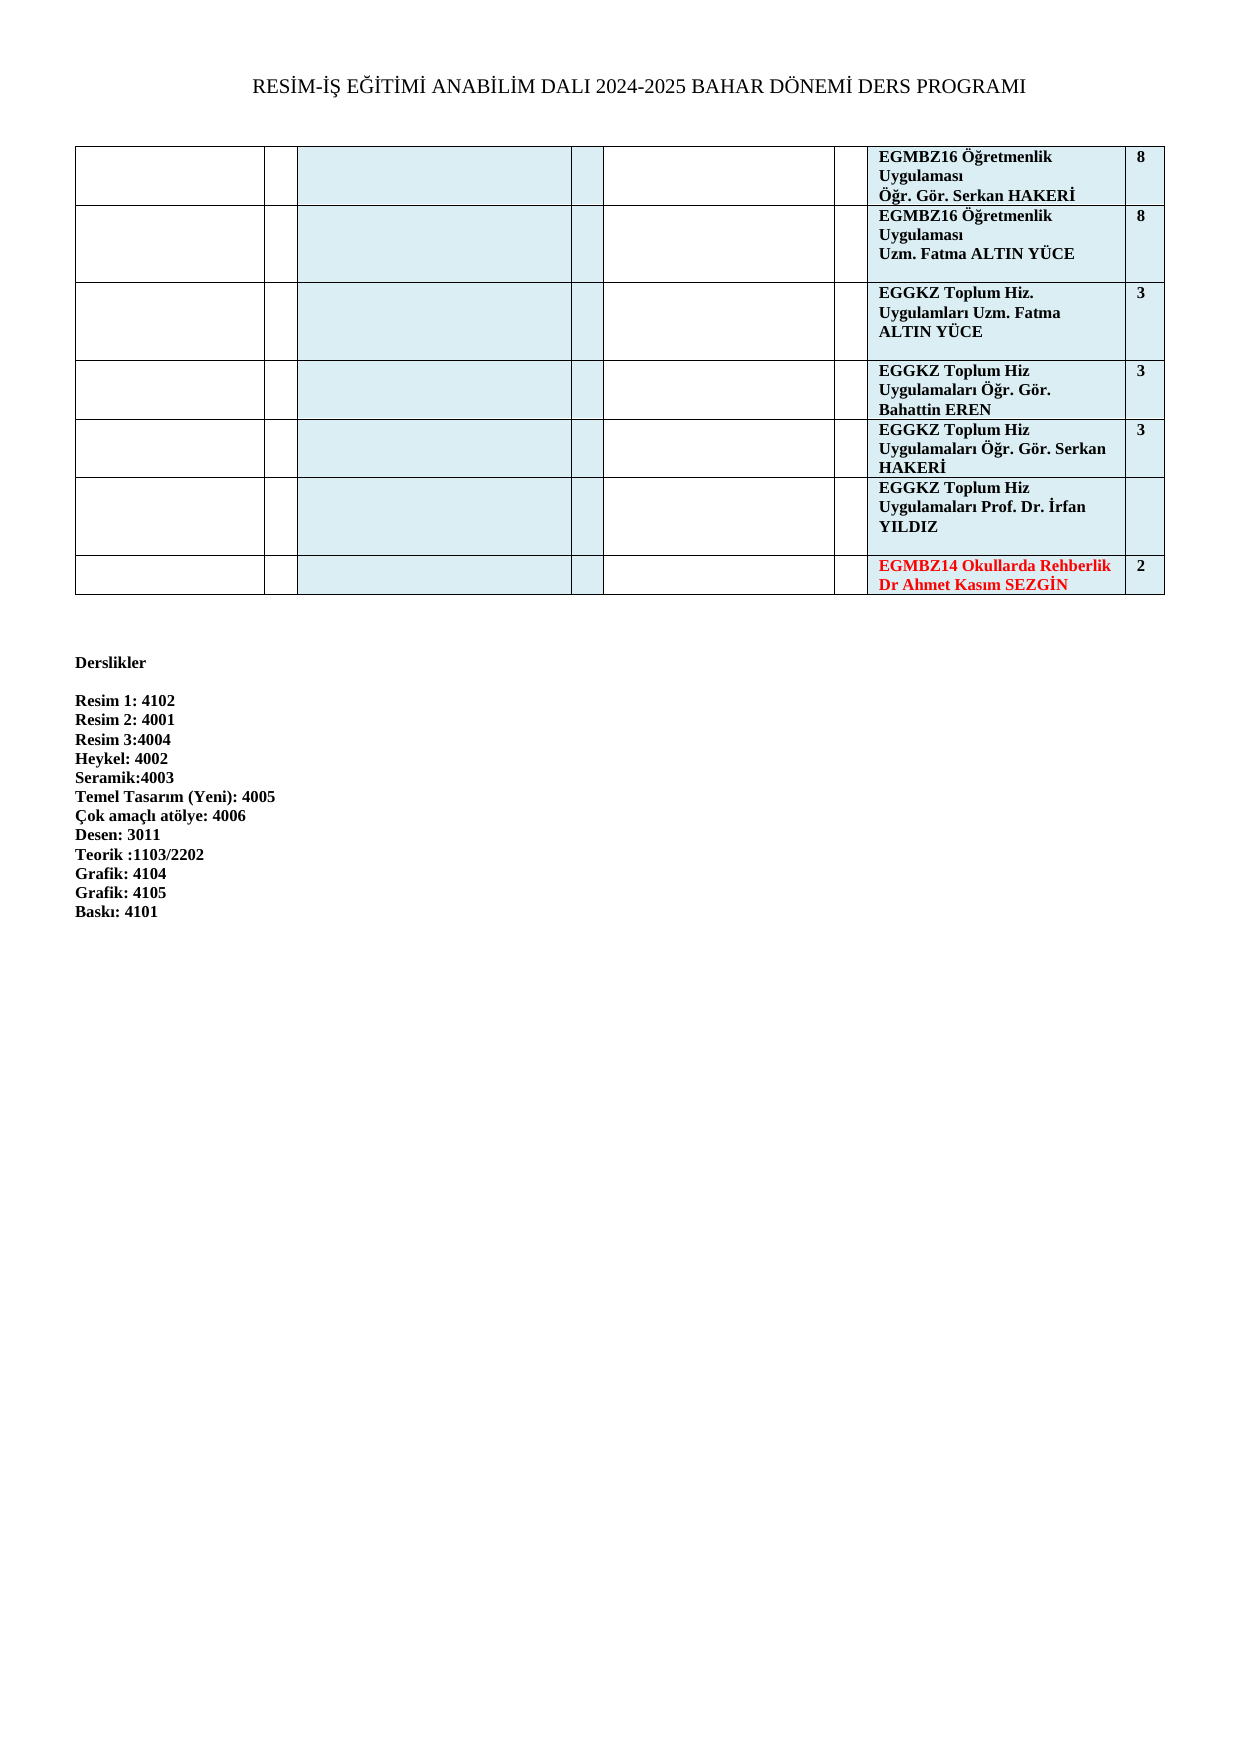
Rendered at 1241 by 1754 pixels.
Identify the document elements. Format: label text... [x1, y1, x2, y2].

table_cell [572, 283, 603, 360]
text Derslikler [75, 653, 1165, 672]
table_cell EGGKZ Toplum Hiz Uygulamaları Öğr. Gör. Bahattin EREN [868, 361, 1125, 418]
table_cell [265, 147, 297, 204]
table_cell EGGKZ Toplum Hiz Uygulamaları Prof. Dr. İrfan YILDIZ [868, 478, 1125, 555]
table_cell [76, 206, 264, 282]
table_cell EGMBZ16 Öğretmenlik Uygulaması Uzm. Fatma ALTIN YÜCE [868, 206, 1125, 282]
table_cell 3 [1126, 283, 1164, 360]
text Grafik: 4105 [75, 883, 1165, 902]
text Desen: 3011 [75, 825, 1165, 844]
text Resim 1: 4102 [75, 691, 1165, 710]
table_cell [76, 283, 264, 360]
text Grafik: 4104 [75, 863, 1165, 883]
table_cell [604, 420, 834, 477]
table_cell [835, 147, 867, 204]
text Baskı: 4101 [75, 902, 1165, 921]
text Çok amaçlı atölye: 4006 [75, 806, 1165, 825]
table_cell EGMBZ14 Okullarda Rehberlik Dr Ahmet Kasım SEZGİN [868, 556, 1125, 594]
table_cell [298, 420, 571, 477]
table_cell [298, 556, 571, 594]
table_cell [1126, 478, 1164, 555]
table_cell 8 [1126, 147, 1164, 204]
table_cell [265, 361, 297, 418]
table_cell [76, 420, 264, 477]
table_cell [604, 361, 834, 418]
table_cell 2 [1126, 556, 1164, 594]
table_cell EGGKZ Toplum Hiz. Uygulamları Uzm. Fatma ALTIN YÜCE [868, 283, 1125, 360]
table_cell [265, 478, 297, 555]
table_cell [572, 556, 603, 594]
table_cell [572, 478, 603, 555]
text Heykel: 4002 [75, 748, 1165, 768]
table_cell EGGKZ Toplum Hiz Uygulamaları Öğr. Gör. Serkan HAKERİ [868, 420, 1125, 477]
table_cell [265, 206, 297, 282]
table_cell [298, 147, 571, 204]
table_cell [572, 420, 603, 477]
table_cell [835, 283, 867, 360]
table_cell [76, 556, 264, 594]
text Temel Tasarım (Yeni): 4005 [75, 787, 1165, 806]
table_cell [835, 478, 867, 555]
table_cell [835, 361, 867, 418]
table_cell 8 [1126, 206, 1164, 282]
table_cell 3 [1126, 361, 1164, 418]
table_cell [604, 556, 834, 594]
table_cell [835, 556, 867, 594]
text Teorik :1103/2202 [75, 844, 1165, 863]
text Resim 3:4004 [75, 729, 1165, 748]
table_cell [604, 147, 834, 204]
text Seramik:4003 [75, 768, 1165, 787]
table_cell [572, 147, 603, 204]
table_cell [572, 206, 603, 282]
table_cell 3 [1126, 420, 1164, 477]
table_cell [835, 420, 867, 477]
table_cell [298, 361, 571, 418]
table_cell [604, 206, 834, 282]
table_cell [572, 361, 603, 418]
table_cell [265, 556, 297, 594]
table_cell [298, 283, 571, 360]
table_cell [265, 283, 297, 360]
table_cell [76, 361, 264, 418]
table_cell [76, 478, 264, 555]
text Resim 2: 4001 [75, 710, 1165, 729]
table_cell [298, 478, 571, 555]
table_cell [76, 147, 264, 204]
table_cell [604, 283, 834, 360]
table_cell [298, 206, 571, 282]
table_cell EGMBZ16 Öğretmenlik Uygulaması Öğr. Gör. Serkan HAKERİ [868, 147, 1125, 204]
table_cell [835, 206, 867, 282]
table_cell [265, 420, 297, 477]
table_cell [604, 478, 834, 555]
